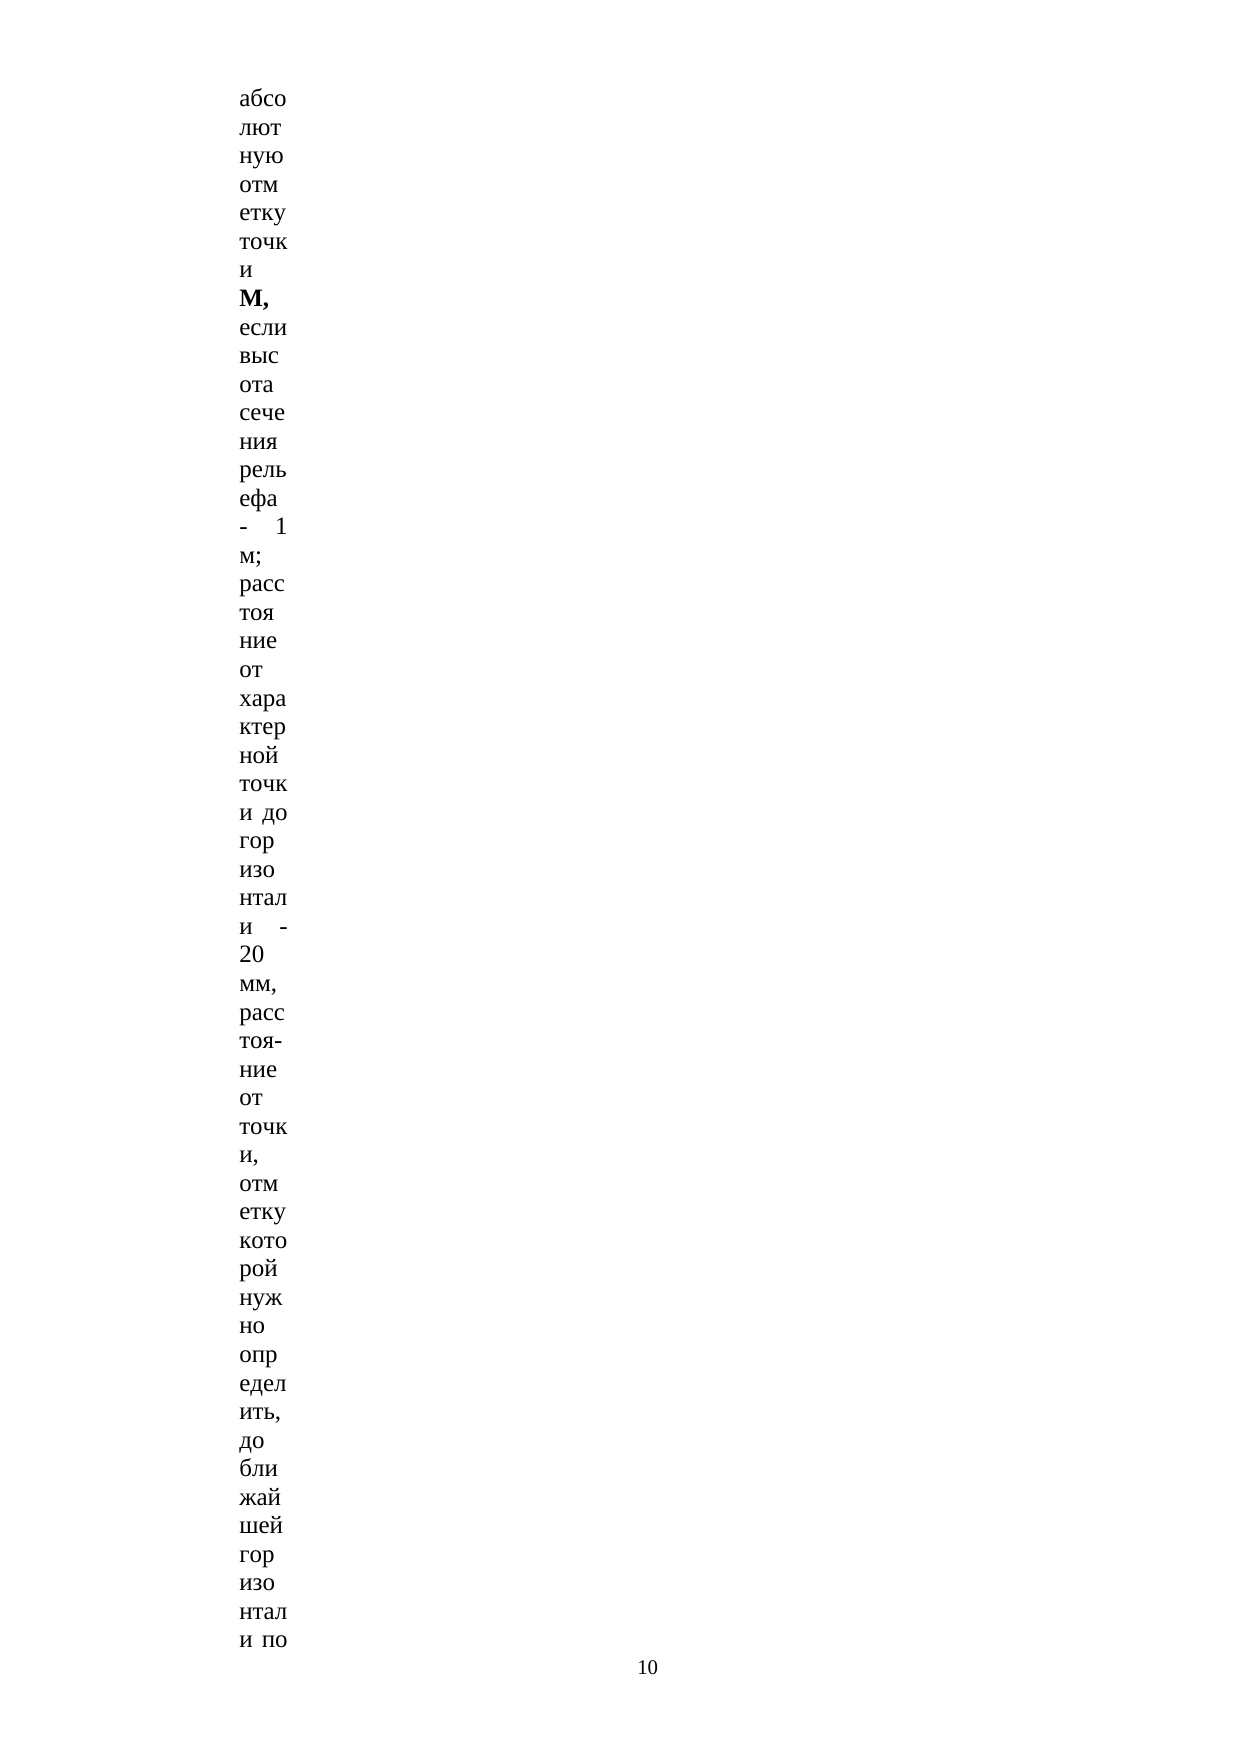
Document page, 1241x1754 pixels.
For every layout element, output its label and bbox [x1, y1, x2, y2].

list [213, 84, 287, 1653]
